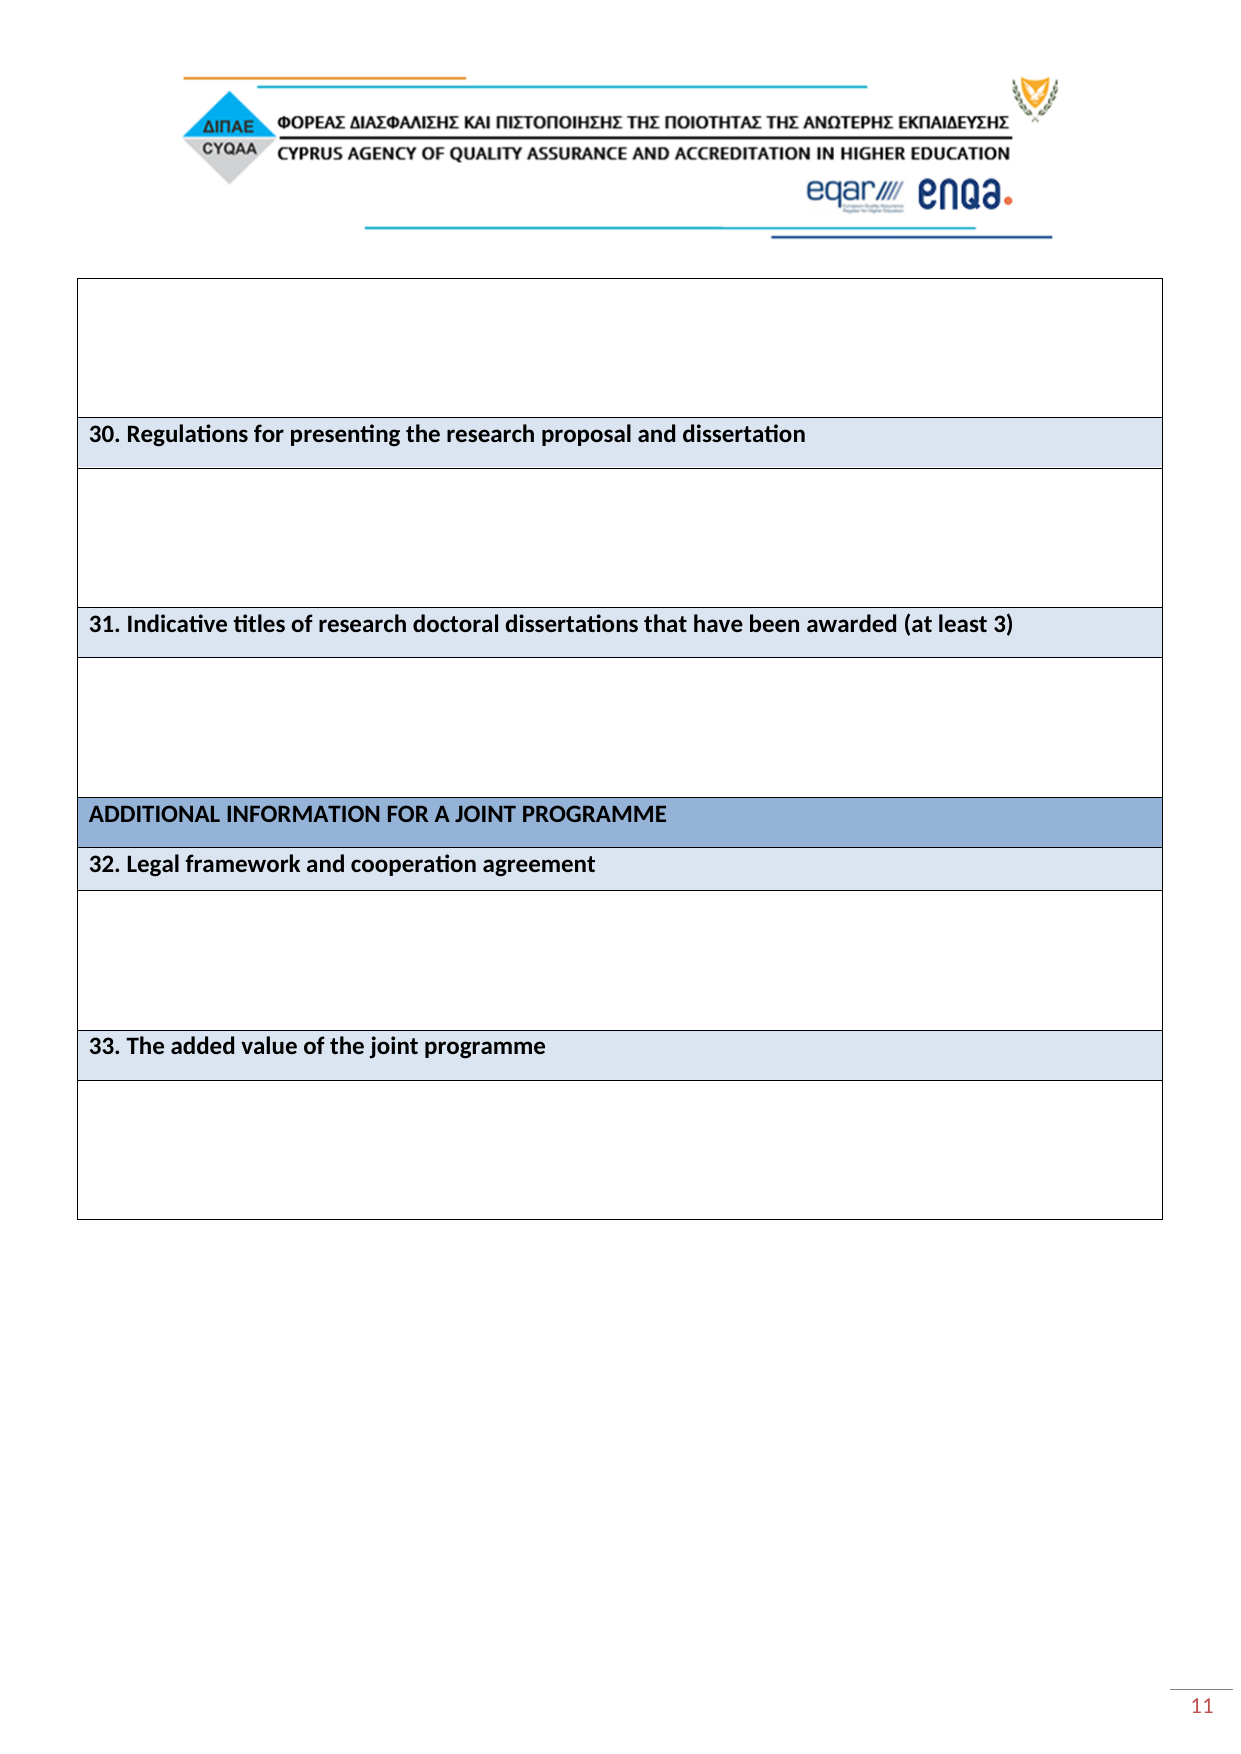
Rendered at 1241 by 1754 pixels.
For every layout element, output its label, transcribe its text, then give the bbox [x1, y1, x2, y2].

table_cell ADDITIONAL INFORMATION FOR A JOINT PROGRAMME [78, 798, 1162, 847]
table_cell [78, 279, 1162, 417]
table_cell 32. Legal framework and cooperation agreement [78, 848, 1162, 890]
table_cell [78, 891, 1162, 1029]
table_cell 33. The added value of the joint programme [78, 1031, 1162, 1080]
table_cell [78, 658, 1162, 797]
picture [177, 73, 1063, 242]
table_cell [78, 469, 1162, 607]
table_cell [78, 1081, 1162, 1219]
table_cell 30. Regulations for presenting the research proposal and dissertation [78, 418, 1162, 467]
table_cell 31. Indicative titles of research doctoral dissertations that have been awarded (at least 3) [78, 608, 1162, 657]
